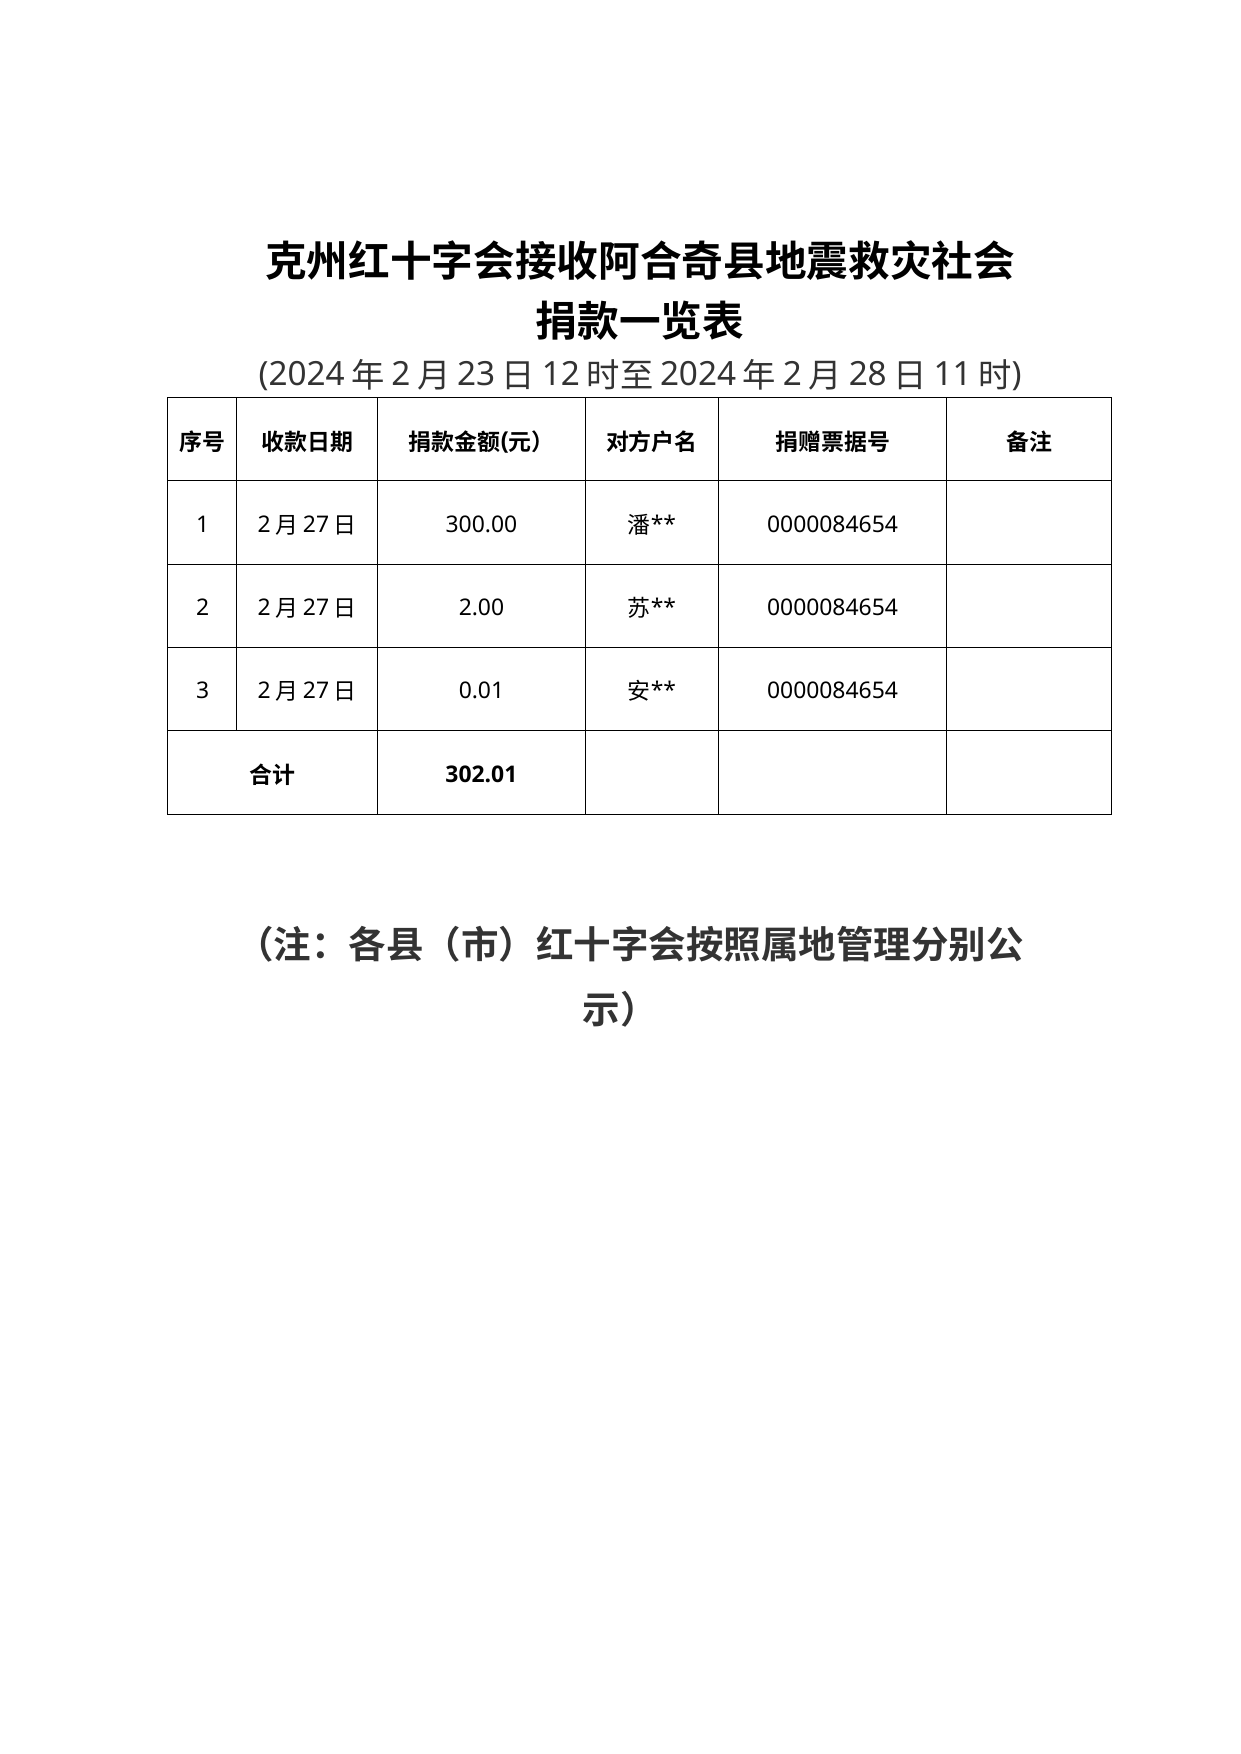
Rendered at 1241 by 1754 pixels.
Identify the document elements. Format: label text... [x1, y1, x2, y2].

table_cell 2.00 [378, 565, 585, 647]
table_cell [947, 648, 1111, 730]
table_cell 0000084654 [719, 648, 946, 730]
table_cell [947, 731, 1111, 814]
table_cell 捐赠票据号 [719, 398, 946, 480]
table_cell [586, 731, 718, 814]
table_cell 3 [168, 648, 236, 730]
table_cell 2月27日 [237, 481, 377, 564]
table_cell 1 [168, 481, 236, 564]
table_cell 2 [168, 565, 236, 647]
table_cell 对方户名 [586, 398, 718, 480]
table_cell 潘** [586, 481, 718, 564]
table_cell 300.00 [378, 481, 585, 564]
table_cell 安** [586, 648, 718, 730]
table_cell [947, 565, 1111, 647]
text （注：各县（市）红十字会按照属地管理分别公示） [187, 909, 1053, 1039]
table_cell 合计 [168, 731, 377, 814]
table_cell [947, 481, 1111, 564]
table_cell 捐款金额(元） [378, 398, 585, 480]
table_cell 苏** [586, 565, 718, 647]
table_cell 0000084654 [719, 565, 946, 647]
table_cell [719, 731, 946, 814]
table_cell 0000084654 [719, 481, 946, 564]
table_cell 2月27日 [237, 648, 377, 730]
table_cell 2月27日 [237, 565, 377, 647]
table_cell 收款日期 [237, 398, 377, 480]
table_cell 302.01 [378, 731, 585, 814]
table_cell 序号 [168, 398, 236, 480]
table_header 克州红十字会接收阿合奇县地震救灾社会 捐款一览表 (2024年2月23日12时至2024年2月28日11时) [168, 226, 1112, 397]
table_cell 0.01 [378, 648, 585, 730]
table_cell 备注 [947, 398, 1111, 480]
